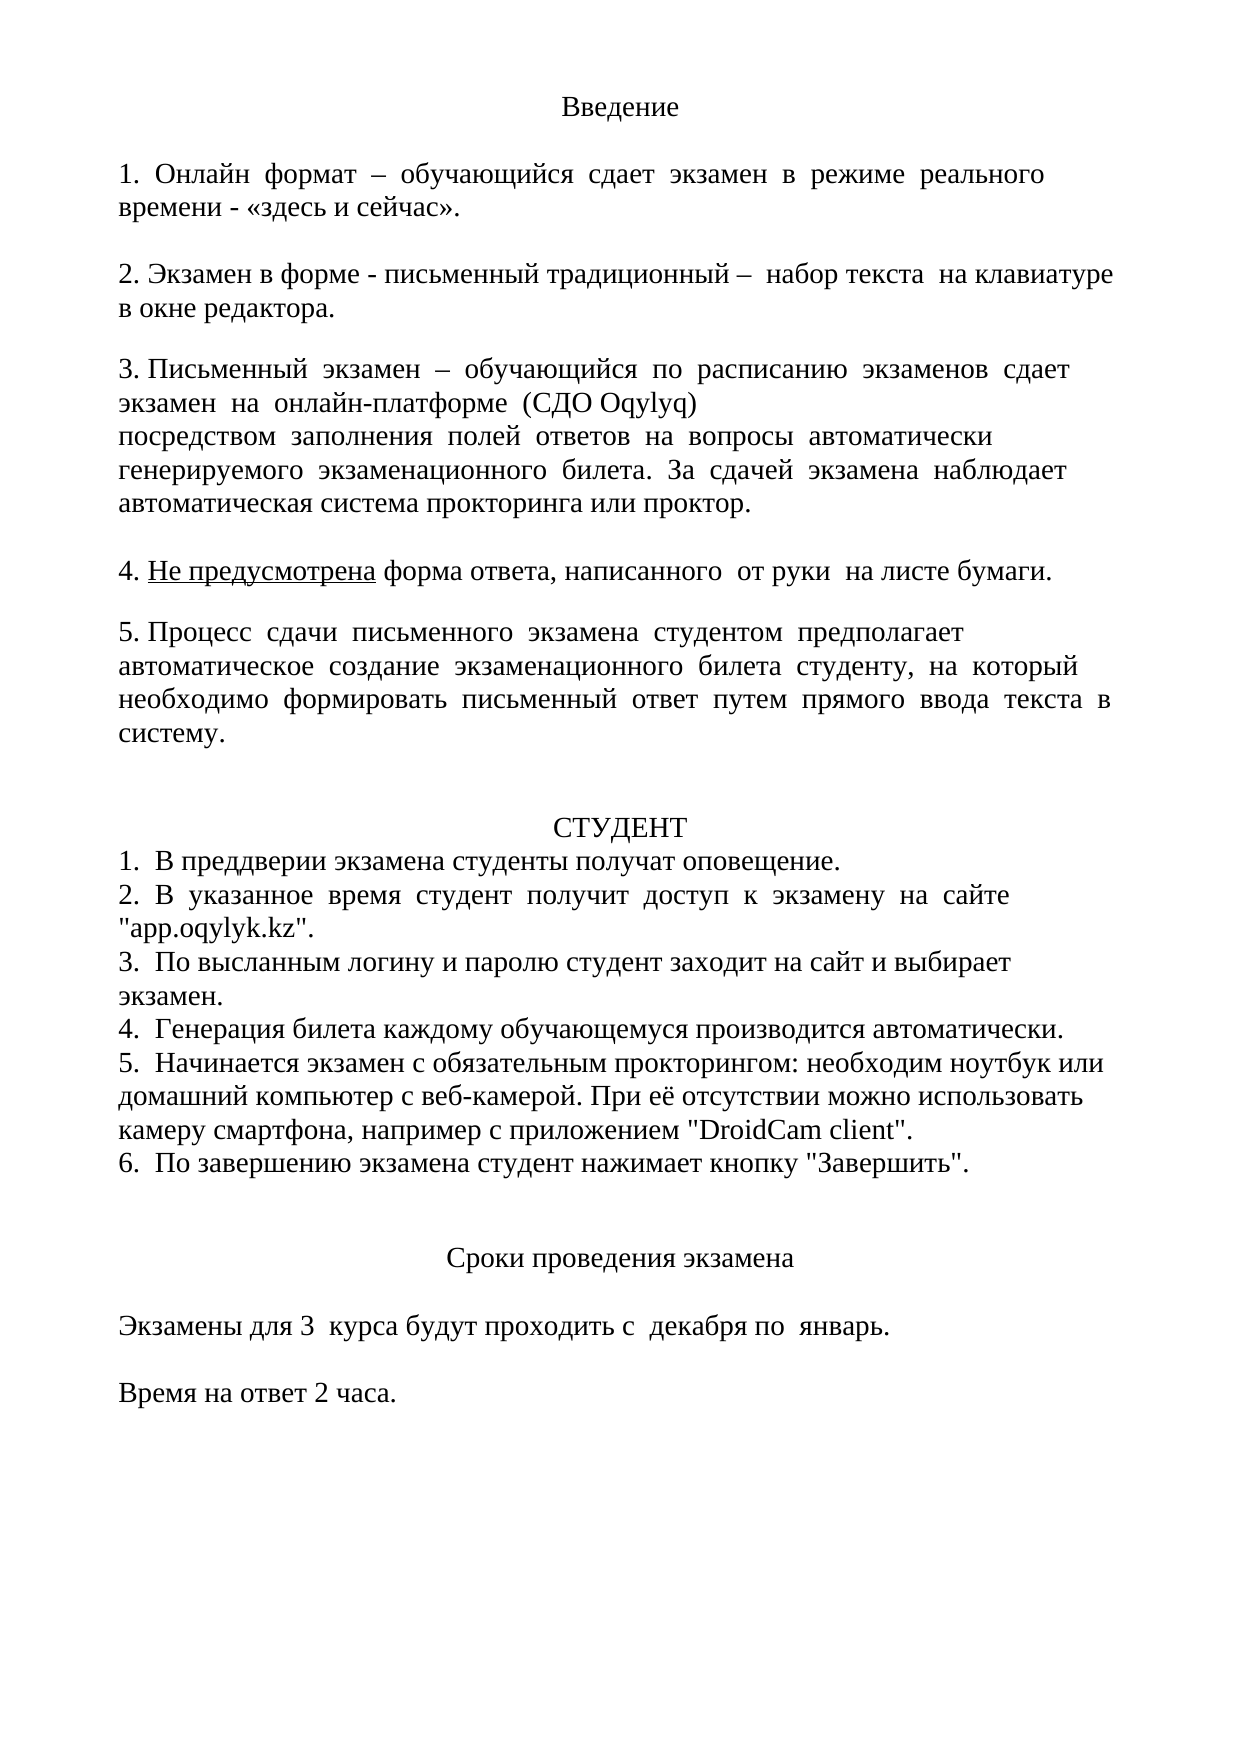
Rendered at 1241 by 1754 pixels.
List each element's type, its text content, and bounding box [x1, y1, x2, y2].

text 2. Экзамен в форме - письменный традиционный – набор текста на клавиатуре в окне редактора. [118, 256, 1122, 351]
text экзамен на онлайн-платформе (СДО Oqylyq) [118, 385, 1122, 418]
text Экзамены для 3 курса будут проходить с декабря по январь. [118, 1308, 1122, 1341]
text необходимо формировать письменный ответ путем прямого ввода текста в систему. [118, 681, 1122, 776]
text Введение [118, 89, 1122, 122]
text генерируемого экзаменационного билета. За сдачей экзамена наблюдает [118, 452, 1122, 486]
text 5. Начинается экзамен с обязательным прокторингом: необходим ноутбук или домашний компьютер с веб-камерой. При её отсутствии можно использовать камеру смартфона, например с приложением "DroidCam client". [118, 1045, 1122, 1145]
text автоматическое создание экзаменационного билета студенту, на который [118, 648, 1122, 681]
text времени - «здесь и сейчас». [118, 189, 1122, 223]
text СТУДЕНТ [118, 810, 1122, 843]
text 4. Не предусмотрена форма ответа, написанного от руки на листе бумаги. [118, 553, 1122, 614]
text 4. Генерация билета каждому обучающемуся производится автоматически. [118, 1011, 1122, 1045]
text 5. Процесс сдачи письменного экзамена студентом предполагает [118, 614, 1122, 648]
text "app.oqylyk.kz". [118, 911, 1122, 944]
text 1. Онлайн формат – обучающийся сдает экзамен в режиме реального [118, 156, 1122, 189]
text автоматическая система прокторинга или проктор. [118, 486, 1122, 519]
text 2. В указанное время студент получит доступ к экзамену на сайте [118, 877, 1122, 911]
text 6. По завершению экзамена студент нажимает кнопку "Завершить". [118, 1145, 1122, 1207]
text Время на ответ 2 часа. [118, 1375, 1122, 1408]
text Сроки проведения экзамена [118, 1241, 1122, 1274]
text посредством заполнения полей ответов на вопросы автоматически [118, 418, 1122, 452]
text 1. В преддверии экзамена студенты получат оповещение. [118, 843, 1122, 877]
text 3. Письменный экзамен – обучающийся по расписанию экзаменов сдает [118, 351, 1122, 385]
text 3. По высланным логину и паролю студент заходит на сайт и выбирает экзамен. [118, 944, 1122, 1011]
